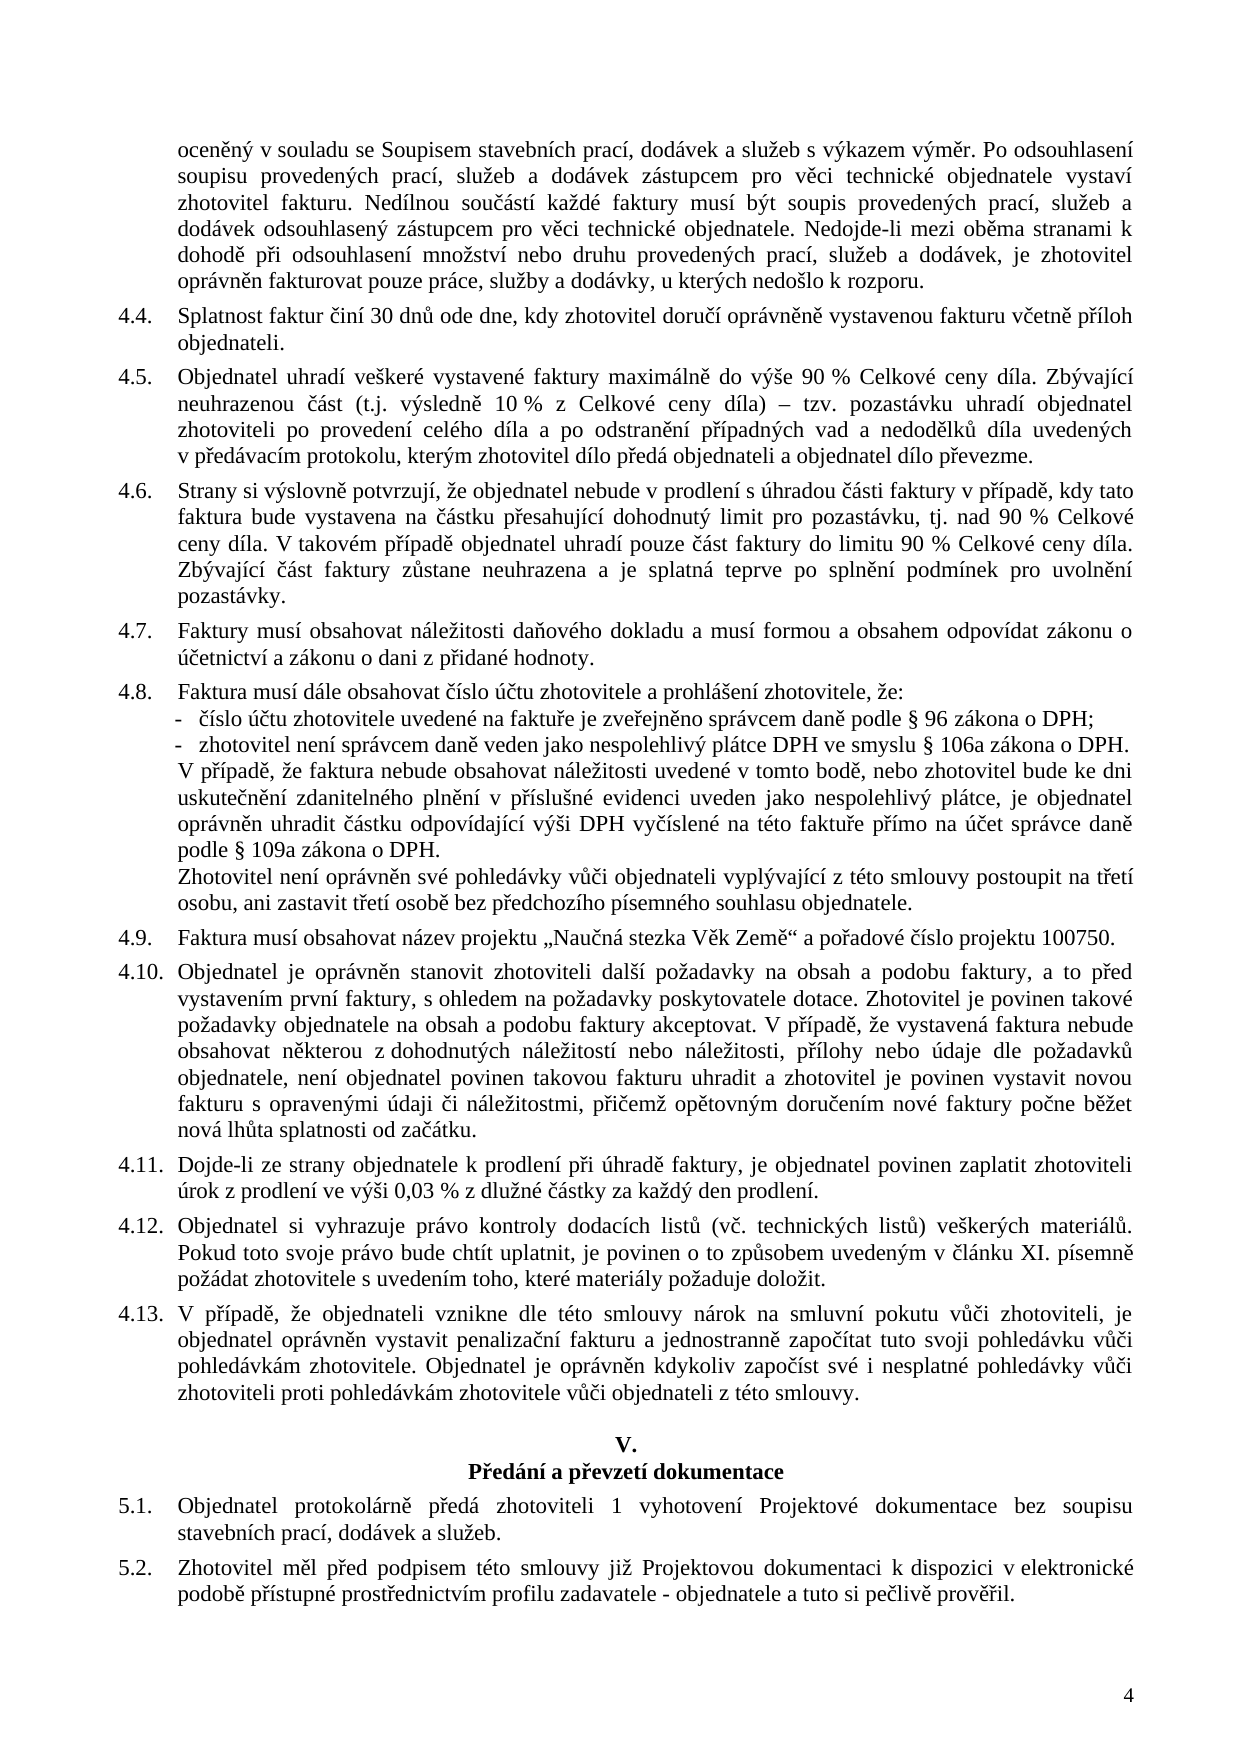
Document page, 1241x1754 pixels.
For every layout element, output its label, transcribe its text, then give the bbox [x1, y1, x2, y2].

text V případě, že faktura nebude obsahovat náležitosti uvedené v tomto bodě, nebo zhotovitel bude ke dni uskutečnění zdanitelného plnění v příslušné evidenci uveden jako nespolehlivý plátce, je objednatel oprávněn uhradit částku odpovídající výši DPH vyčíslené na této faktuře přímo na účet správce daně podle § 109a zákona o DPH. [177, 757, 1134, 863]
list Strany si výslovně potvrzují, že objednatel nebude v prodlení s úhradou části faktury v případě, kdy tato faktura bude vystavena na částku přesahující dohodnutý limit pro pozastávku, tj. nad 90 % Celkové ceny díla. V takovém případě objednatel uhradí pouze část faktury do limitu 90 % Celkové ceny díla. Zbývající část faktury zůstane neuhrazena a je splatná teprve po splnění podmínek pro uvolnění pozastávky. [118, 477, 1134, 609]
text V. [118, 1431, 1134, 1458]
text Předání a převzetí dokumentace [118, 1458, 1134, 1484]
list Zhotovitel měl před podpisem této smlouvy již Projektovou dokumentaci k dispozici v elektronické podobě přístupné prostřednictvím profilu zadavatele - objednatele a tuto si pečlivě prověřil. [118, 1553, 1134, 1606]
list Objednatel uhradí veškeré vystavené faktury maximálně do výše 90 % Celkové ceny díla. Zbývající neuhrazenou část (t.j. výsledně 10 % z Celkové ceny díla) – tzv. pozastávku uhradí objednatel zhotoviteli po provedení celého díla a po odstranění případných vad a nedodělků díla uvedených v předávacím protokolu, kterým zhotovitel dílo předá objednateli a objednatel dílo převezme. [118, 363, 1134, 469]
list zhotovitel není správcem daně veden jako nespolehlivý plátce DPH ve smyslu § 106a zákona o DPH. [174, 731, 1134, 757]
list Splatnost faktur činí 30 dnů ode dne, kdy zhotovitel doručí oprávněně vystavenou fakturu včetně příloh objednateli. [118, 302, 1134, 355]
list Faktura musí obsahovat název projektu „Naučná stezka Věk Země“ a pořadové číslo projektu 100750. [118, 924, 1134, 950]
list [118, 136, 1134, 294]
list Faktury musí obsahovat náležitosti daňového dokladu a musí formou a obsahem odpovídat zákonu o účetnictví a zákonu o dani z přidané hodnoty. [118, 617, 1134, 670]
list číslo účtu zhotovitele uvedené na faktuře je zveřejněno správcem daně podle § 96 zákona o DPH; [174, 704, 1134, 731]
list V případě, že objednateli vznikne dle této smlouvy nárok na smluvní pokutu vůči zhotoviteli, je objednatel oprávněn vystavit penalizační fakturu a jednostranně započítat tuto svoji pohledávku vůči pohledávkám zhotovitele. Objednatel je oprávněn kdykoliv započíst své i nesplatné pohledávky vůči zhotoviteli proti pohledávkám zhotovitele vůči objednateli z této smlouvy. [118, 1300, 1134, 1405]
list Objednatel protokolárně předá zhotoviteli 1 vyhotovení Projektové dokumentace bez soupisu stavebních prací, dodávek a služeb. [118, 1492, 1134, 1545]
list Faktura musí dále obsahovat číslo účtu zhotovitele a prohlášení zhotovitele, že: [118, 678, 1134, 704]
list Dojde-li ze strany objednatele k prodlení při úhradě faktury, je objednatel povinen zaplatit zhotoviteli úrok z prodlení ve výši 0,03 % z dlužné částky za každý den prodlení. [118, 1151, 1134, 1204]
list Objednatel je oprávněn stanovit zhotoviteli další požadavky na obsah a podobu faktury, a to před vystavením první faktury, s ohledem na požadavky poskytovatele dotace. Zhotovitel je povinen takové požadavky objednatele na obsah a podobu faktury akceptovat. V případě, že vystavená faktura nebude obsahovat některou z dohodnutých náležitostí nebo náležitosti, přílohy nebo údaje dle požadavků objednatele, není objednatel povinen takovou fakturu uhradit a zhotovitel je povinen vystavit novou fakturu s opravenými údaji či náležitostmi, přičemž opětovným doručením nové faktury počne běžet nová lhůta splatnosti od začátku. [118, 958, 1134, 1143]
text Zhotovitel není oprávněn své pohledávky vůči objednateli vyplývající z této smlouvy postoupit na třetí osobu, ani zastavit třetí osobě bez předchozího písemného souhlasu objednatele. [177, 863, 1134, 915]
list Objednatel si vyhrazuje právo kontroly dodacích listů (vč. technických listů) veškerých materiálů. Pokud toto svoje právo bude chtít uplatnit, je povinen o to způsobem uvedeným v článku XI. písemně požádat zhotovitele s uvedením toho, které materiály požaduje doložit. [118, 1212, 1134, 1291]
